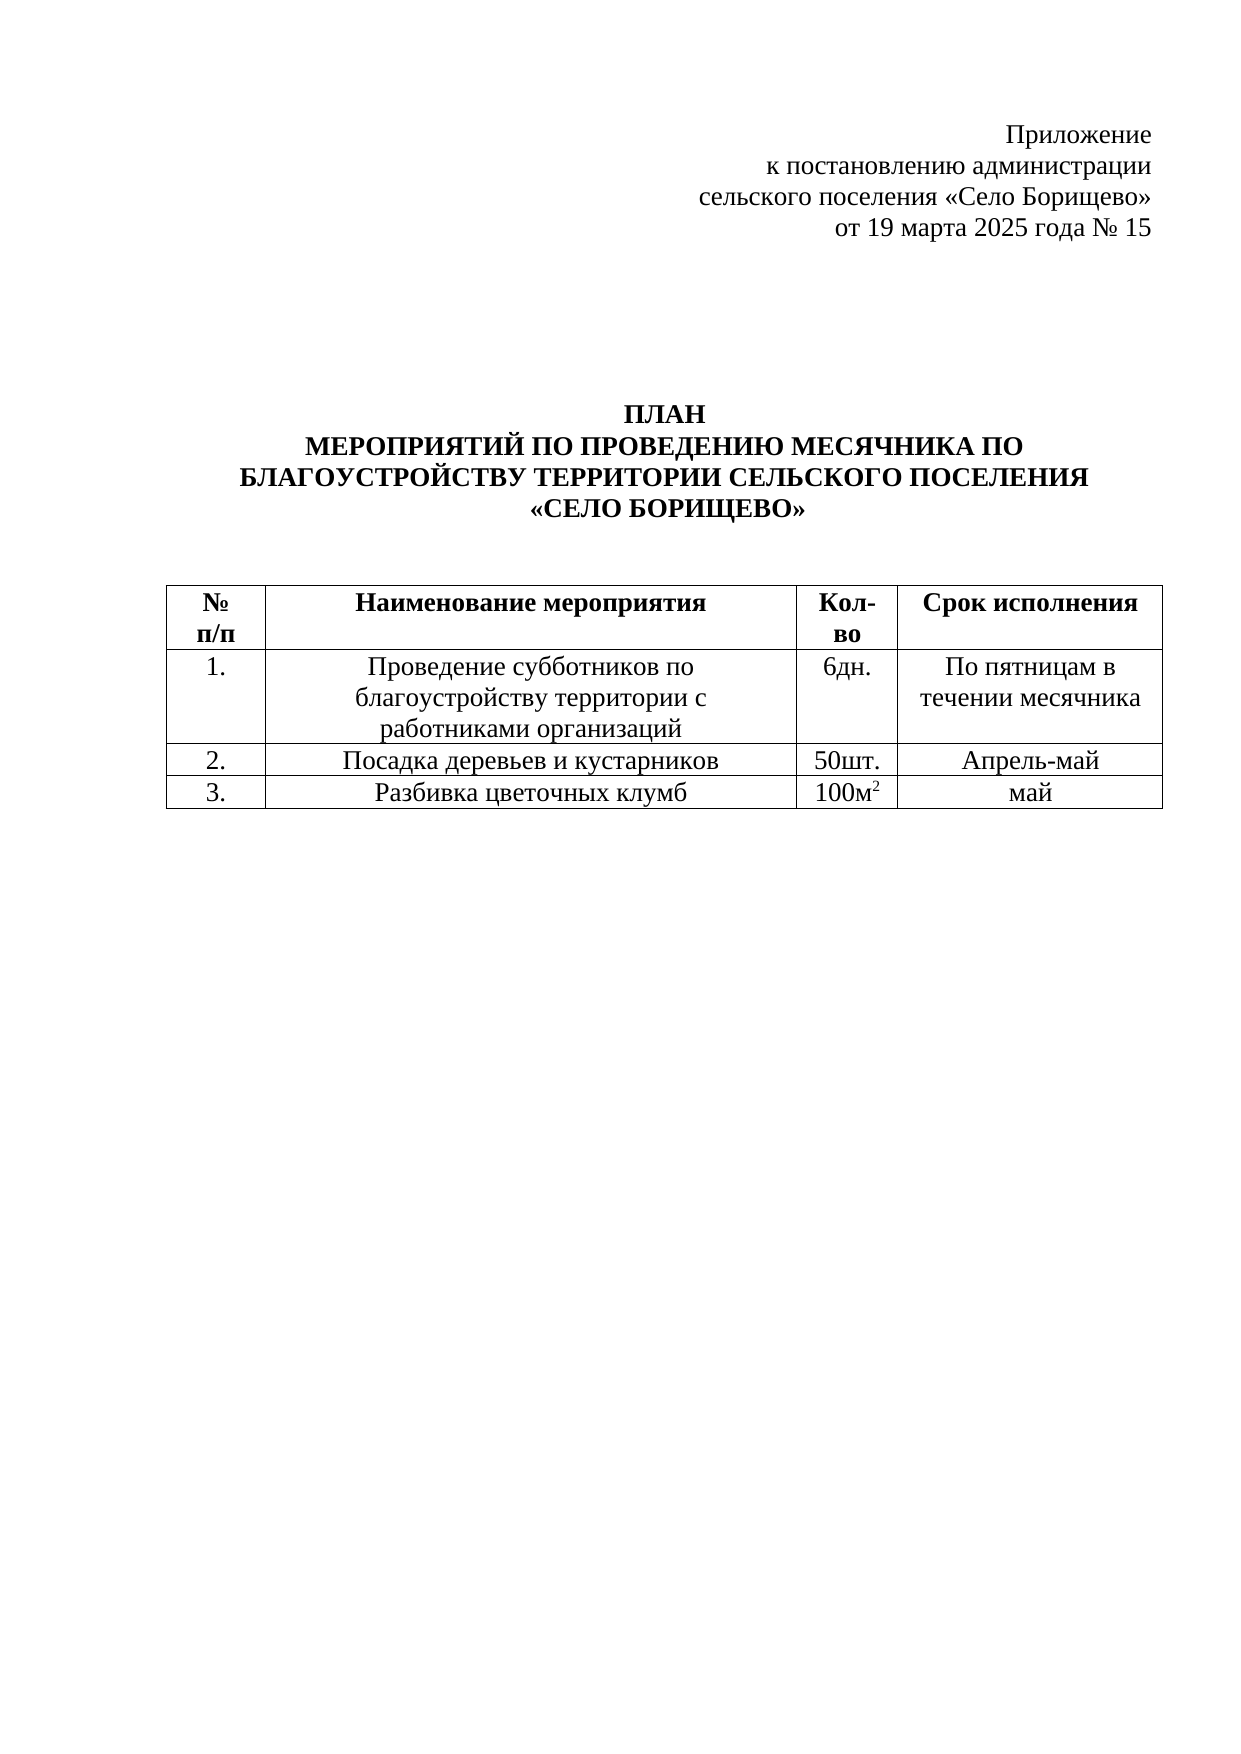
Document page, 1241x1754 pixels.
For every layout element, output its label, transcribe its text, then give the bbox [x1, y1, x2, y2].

table_header № п/п [167, 586, 265, 649]
table_cell Апрель-май [898, 744, 1162, 775]
text Приложение [177, 118, 1152, 149]
table_cell Разбивка цветочных клумб [266, 776, 796, 807]
table_header Кол-во [797, 586, 897, 649]
text к постановлению администрации [177, 149, 1152, 180]
text «СЕЛО БОРИЩЕВО» [177, 492, 1152, 523]
table_cell 2. [167, 744, 265, 775]
table_cell 50шт. [797, 744, 897, 775]
table_header Срок исполнения [898, 586, 1162, 649]
table_cell Проведение субботников по благоустройству территории с работниками организаций [266, 650, 796, 743]
table_cell 3. [167, 776, 265, 807]
text МЕРОПРИЯТИЙ ПО ПРОВЕДЕНИЮ МЕСЯЧНИКА ПО БЛАГОУСТРОЙСТВУ ТЕРРИТОРИИ СЕЛЬСКОГО ПОСЕЛЕНИЯ [177, 429, 1152, 492]
text от 19 марта 2025 года № 15 [177, 212, 1152, 243]
table_cell Посадка деревьев и кустарников [266, 744, 796, 775]
table_cell По пятницам в течении месячника [898, 650, 1162, 743]
table_cell 1. [167, 650, 265, 743]
table_cell 100м2 [797, 776, 897, 807]
table_cell май [898, 776, 1162, 807]
table_cell 6дн. [797, 650, 897, 743]
text ПЛАН [177, 398, 1152, 429]
text сельского поселения «Село Борищево» [177, 180, 1152, 212]
table_header Наименование мероприятия [266, 586, 796, 649]
